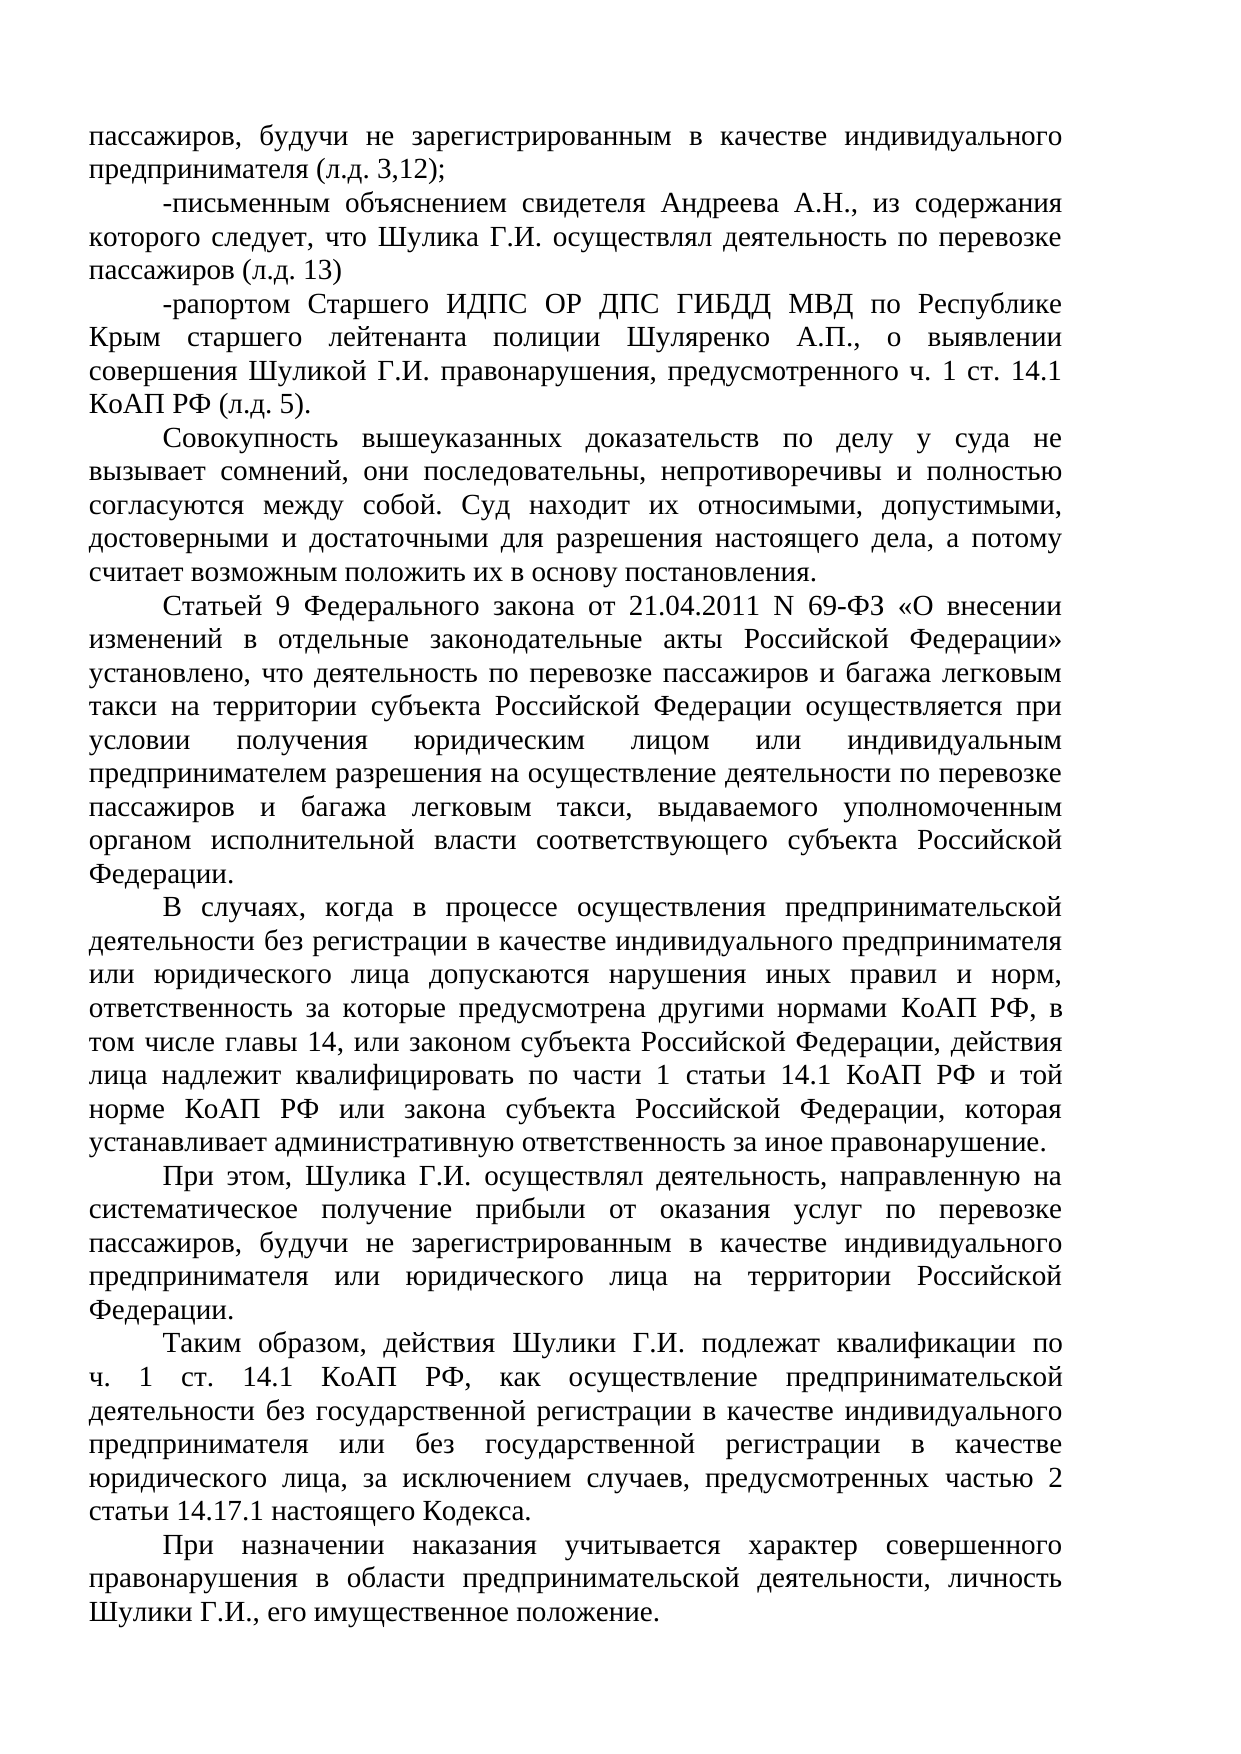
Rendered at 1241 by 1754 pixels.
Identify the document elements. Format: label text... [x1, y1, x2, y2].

text В случаях, когда в процессе осуществления предпринимательской деятельности без регистрации в качестве индивидуального предпринимателя или юридического лица допускаются нарушения иных правил и норм, ответственность за которые предусмотрена другими нормами КоАП РФ, в том числе главы 14, или законом субъекта Российской Федерации, действия лица надлежит квалифицировать по части 1 статьи 14.1 КоАП РФ и той норме КоАП РФ или закона субъекта Российской Федерации, которая устанавливает административную ответственность за иное правонарушение. [89, 889, 1063, 1158]
text -рапортом Старшего ИДПС ОР ДПС ГИБДД МВД по Республике Крым старшего лейтенанта полиции Шуляренко А.П., о выявлении совершения Шуликой Г.И. правонарушения, предусмотренного ч. 1 ст. 14.1 КоАП РФ (л.д. 5). [89, 286, 1063, 420]
text При назначении наказания учитывается характер совершенного правонарушения в области предпринимательской деятельности, личность Шулики Г.И., его имущественное положение. [89, 1527, 1063, 1627]
text Таким образом, действия Шулики Г.И. подлежат квалификации по ч. 1 ст. 14.1 КоАП РФ, как осуществление предпринимательской деятельности без государственной регистрации в качестве индивидуального предпринимателя или без государственной регистрации в качестве юридического лица, за исключением случаев, предусмотренных частью 2 статьи 14.17.1 настоящего Кодекса. [89, 1326, 1063, 1527]
text Совокупность вышеуказанных доказательств по делу у суда не вызывает сомнений, они последовательны, непротиворечивы и полностью согласуются между собой. Суд находит их относимыми, допустимыми, достоверными и достаточными для разрешения настоящего дела, а потому считает возможным положить их в основу постановления. [89, 420, 1063, 588]
text Статьей 9 Федерального закона от 21.04.2011 N 69-ФЗ «О внесении изменений в отдельные законодательные акты Российской Федерации» установлено, что деятельность по перевозке пассажиров и багажа легковым такси на территории субъекта Российской Федерации осуществляется при условии получения юридическим лицом или индивидуальным предпринимателем разрешения на осуществление деятельности по перевозке пассажиров и багажа легковым такси, выдаваемого уполномоченным органом исполнительной власти соответствующего субъекта Российской Федерации. [89, 588, 1063, 889]
text -письменным объяснением свидетеля Андреева А.Н., из содержания которого следует, что Шулика Г.И. осуществлял деятельность по перевозке пассажиров (л.д. 13) [89, 185, 1063, 286]
text При этом, Шулика Г.И. осуществлял деятельность, направленную на систематическое получение прибыли от оказания услуг по перевозке пассажиров, будучи не зарегистрированным в качестве индивидуального предпринимателя или юридического лица на территории Российской Федерации. [89, 1158, 1063, 1326]
